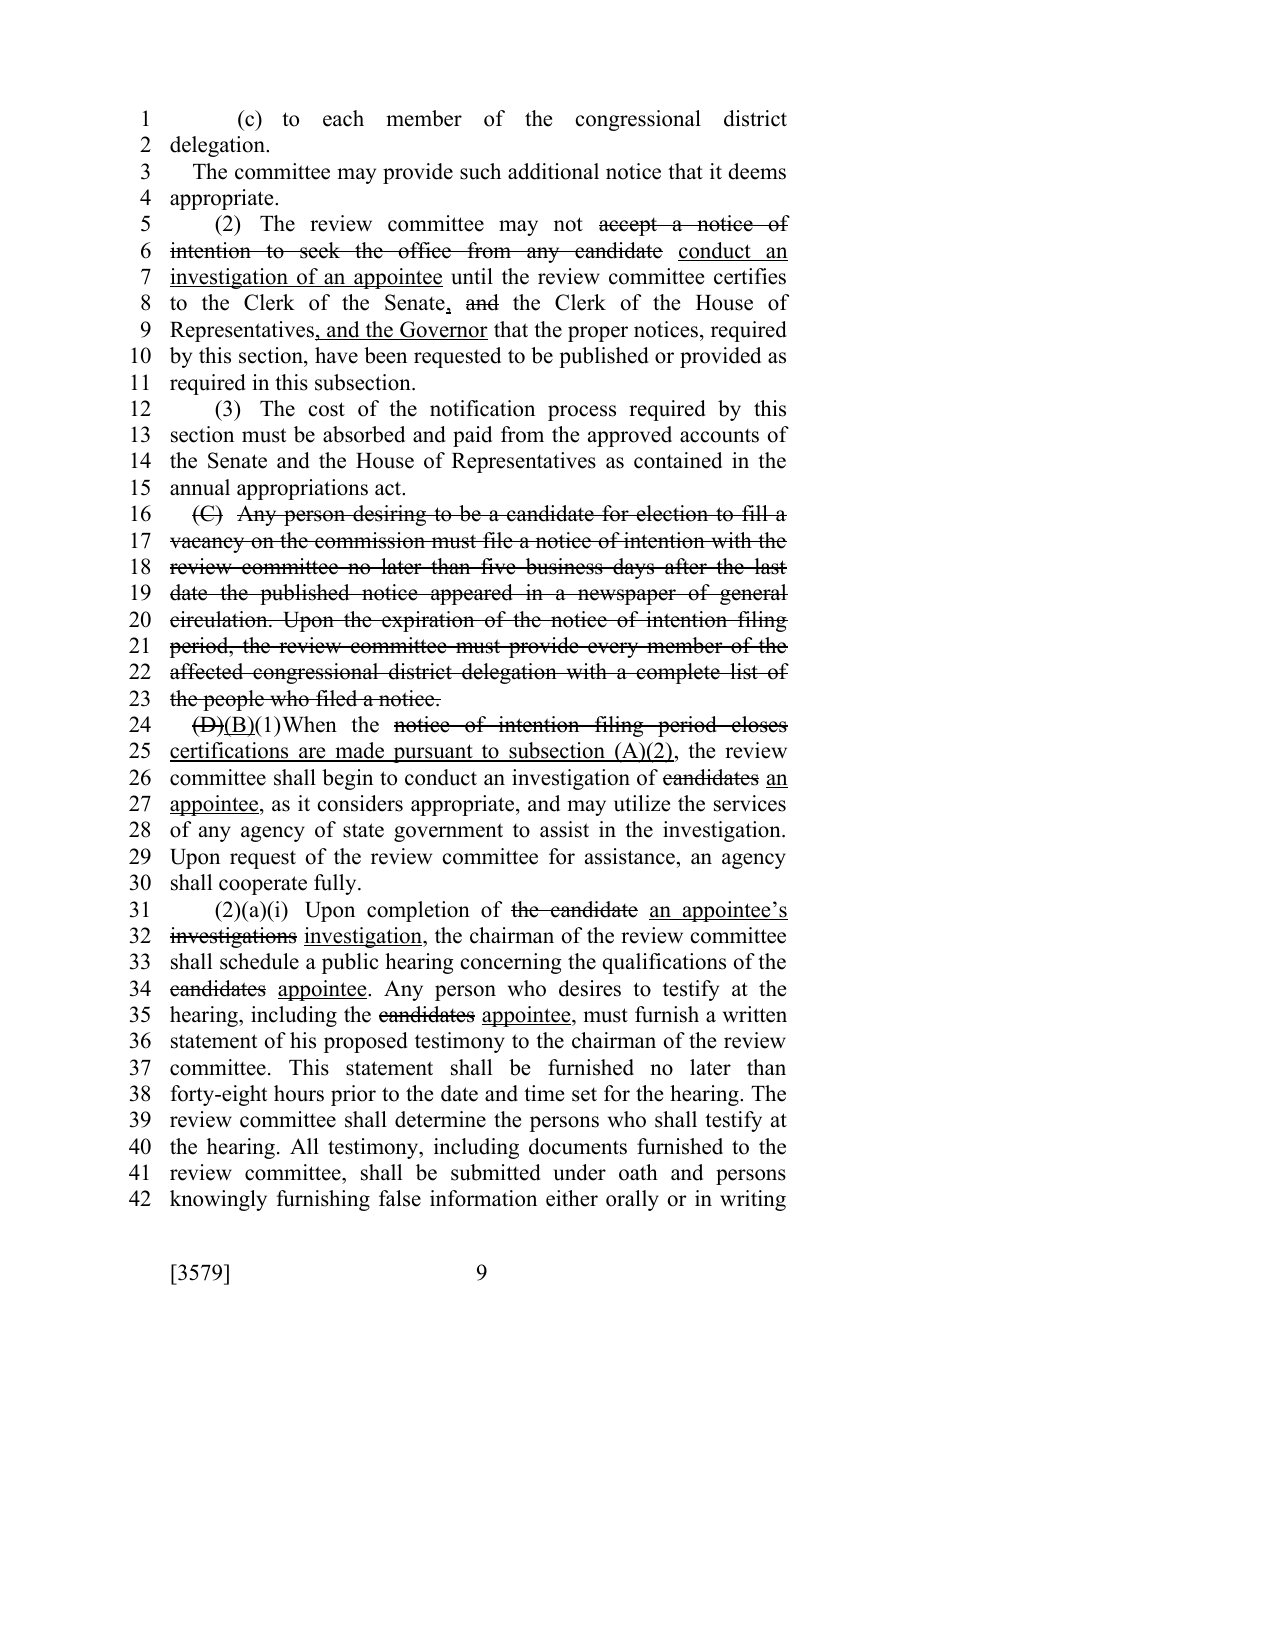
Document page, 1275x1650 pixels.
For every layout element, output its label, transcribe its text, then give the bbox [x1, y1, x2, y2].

text (3) The cost of the notification process required by this section must be absorbed and paid from the approved accounts of the Senate and the House of Representatives as contained in the annual appropriations act. [169, 395, 787, 500]
text (c) to each member of the congressional district delegation. [169, 105, 787, 158]
text (D)(B)(1) When the notice of intention filing period closes certifications are made pursuant to subsection (A)(2), the review committee shall begin to conduct an investigation of candidates an appointee, as it considers appropriate, and may utilize the services of any agency of state government to assist in the investigation. Upon request of the review committee for assistance, an agency shall cooperate fully. [169, 711, 787, 896]
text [169, 896, 787, 1212]
text The committee may provide such additional notice that it deems appropriate. [169, 158, 787, 210]
text (2) The review committee may not accept a notice of intention to seek the office from any candidate conduct an investigation of an appointee until the review committee certifies to the Clerk of the Senate, and the Clerk of the House of Representatives, and the Governor that the proper notices, required by this section, have been requested to be published or provided as required in this subsection. [169, 210, 787, 395]
